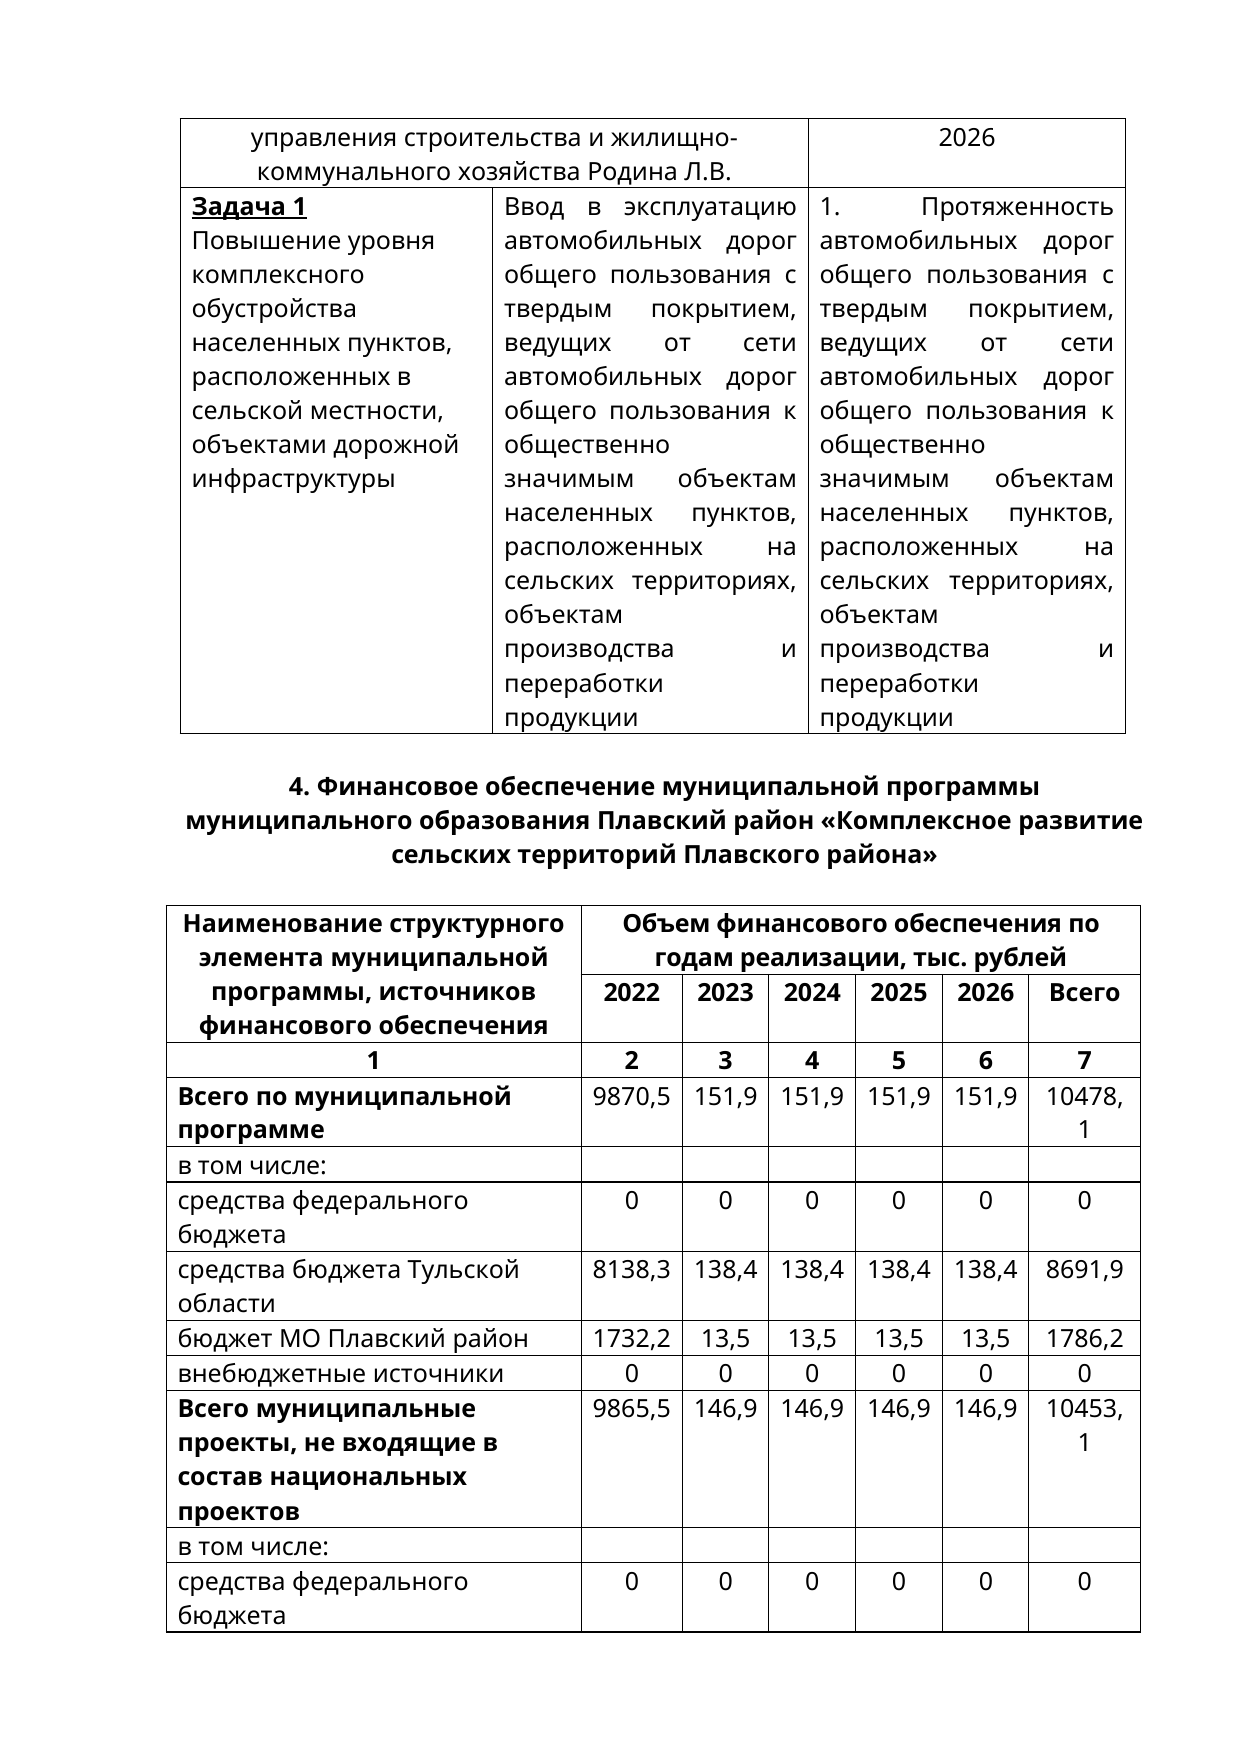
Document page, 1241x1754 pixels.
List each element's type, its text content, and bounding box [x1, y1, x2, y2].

table_cell 146,9 [856, 1391, 942, 1527]
table_cell 0 [769, 1563, 855, 1631]
table_cell [769, 1147, 855, 1181]
table_cell Всего по муниципальной программе [167, 1078, 581, 1146]
table_cell 4 [769, 1043, 855, 1077]
table_cell 0 [769, 1183, 855, 1251]
table_cell 138,4 [943, 1252, 1028, 1320]
text 4. Финансовое обеспечение муниципальной программы муниципального образования Плавский район «Комплексное развитие сельских территорий Плавского района» [177, 768, 1152, 871]
table_cell в том числе: [167, 1528, 581, 1562]
table_cell [943, 1528, 1028, 1562]
table_cell 2023 [683, 975, 768, 1042]
table_cell [856, 1147, 942, 1181]
table_cell 9870,5 [582, 1078, 682, 1146]
table_cell [683, 1147, 768, 1181]
table_cell 0 [1029, 1563, 1140, 1631]
table_cell 1732,2 [582, 1321, 682, 1355]
table_cell 13,5 [683, 1321, 768, 1355]
table_cell 7 [1029, 1043, 1140, 1077]
table_cell 9865,5 [582, 1391, 682, 1527]
table_cell 0 [943, 1356, 1028, 1390]
table_cell 0 [1029, 1356, 1140, 1390]
table_cell 0 [769, 1356, 855, 1390]
table_cell Всего муниципальные проекты, не входящие в состав национальных проектов [167, 1391, 581, 1527]
table_cell [683, 1528, 768, 1562]
table_cell Задача 1 Повышение уровня комплексного обустройства населенных пунктов, расположенных в сельской местности, объектами дорожной инфраструктуры [181, 188, 492, 733]
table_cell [181, 119, 808, 187]
table_cell бюджет МО Плавский район [167, 1321, 581, 1355]
table_cell 151,9 [683, 1078, 768, 1146]
table_cell [769, 1528, 855, 1562]
table_cell 3 [683, 1043, 768, 1077]
table_cell средства федерального бюджета [167, 1183, 581, 1251]
table_cell 151,9 [943, 1078, 1028, 1146]
table_cell 0 [1029, 1183, 1140, 1251]
table_cell [856, 1528, 942, 1562]
table_cell [582, 1147, 682, 1181]
table_cell в том числе: [167, 1147, 581, 1181]
table_cell 138,4 [856, 1252, 942, 1320]
table_cell средства федерального бюджета [167, 1563, 581, 1631]
table_cell 1 [167, 1043, 581, 1077]
table_cell 151,9 [769, 1078, 855, 1146]
table_cell 2026 [943, 975, 1028, 1042]
table_cell 146,9 [769, 1391, 855, 1527]
table_cell 138,4 [769, 1252, 855, 1320]
table_cell 0 [683, 1183, 768, 1251]
table_cell 1. Протяженность автомобильных дорог общего пользования с твердым покрытием, ведущих от сети автомобильных дорог общего пользования к общественно значимым объектам населенных пунктов, расположенных на сельских территориях, объектам производства и переработки продукции [809, 188, 1125, 733]
table_cell 2025 [856, 975, 942, 1042]
table_cell 0 [943, 1563, 1028, 1631]
table_cell 2 [582, 1043, 682, 1077]
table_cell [809, 119, 1125, 187]
table_cell [582, 1528, 682, 1562]
table_cell 1786,2 [1029, 1321, 1140, 1355]
table_cell Ввод в эксплуатацию автомобильных дорог общего пользования с твердым покрытием, ведущих от сети автомобильных дорог общего пользования к общественно значимым объектам населенных пунктов, расположенных на сельских территориях, объектам производства и переработки продукции [493, 188, 808, 733]
table_cell 8138,3 [582, 1252, 682, 1320]
table_cell 0 [683, 1563, 768, 1631]
table_cell 0 [943, 1183, 1028, 1251]
table_cell 2024 [769, 975, 855, 1042]
table_cell 0 [582, 1356, 682, 1390]
table_cell Всего [1029, 975, 1140, 1042]
table_cell средства бюджета Тульской области [167, 1252, 581, 1320]
table_cell 0 [683, 1356, 768, 1390]
table_cell 5 [856, 1043, 942, 1077]
table_cell 10478,1 [1029, 1078, 1140, 1146]
table_cell [1029, 1528, 1140, 1562]
table_cell 13,5 [769, 1321, 855, 1355]
table_cell 146,9 [943, 1391, 1028, 1527]
table_cell 0 [856, 1356, 942, 1390]
table_cell 0 [582, 1563, 682, 1631]
table_cell 146,9 [683, 1391, 768, 1527]
table_cell внебюджетные источники [167, 1356, 581, 1390]
table_cell 13,5 [943, 1321, 1028, 1355]
table_header Объем финансового обеспечения по годам реализации, тыс. рублей [582, 906, 1140, 974]
table_cell 6 [943, 1043, 1028, 1077]
table_cell [943, 1147, 1028, 1181]
table_cell 13,5 [856, 1321, 942, 1355]
table_cell 8691,9 [1029, 1252, 1140, 1320]
table_cell 10453,1 [1029, 1391, 1140, 1527]
table_header Наименование структурного элемента муниципальной программы, источников финансового обеспечения [167, 906, 581, 1042]
table_cell [1029, 1147, 1140, 1181]
table_cell 0 [856, 1183, 942, 1251]
table_cell 138,4 [683, 1252, 768, 1320]
table_cell 0 [856, 1563, 942, 1631]
table_cell 0 [582, 1183, 682, 1251]
table_cell 2022 [582, 975, 682, 1042]
table_cell 151,9 [856, 1078, 942, 1146]
